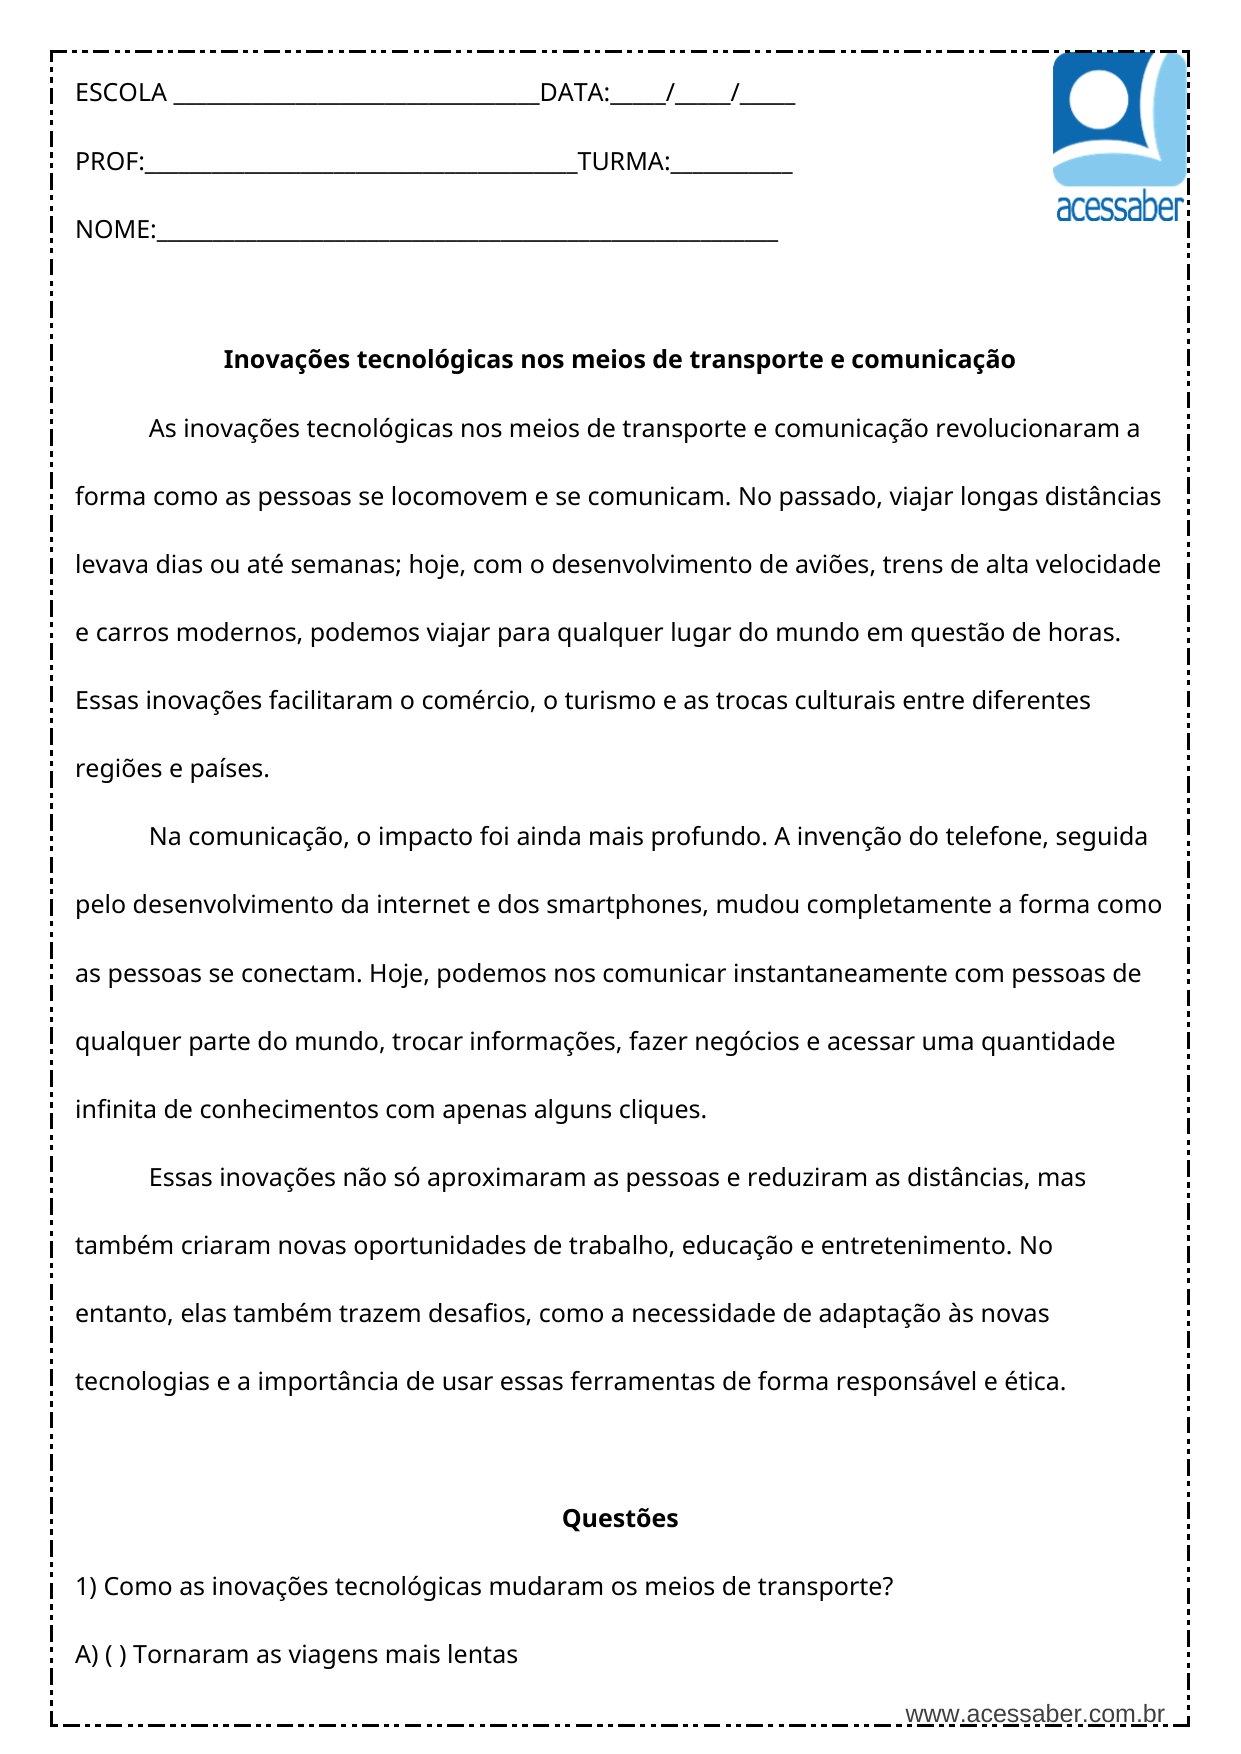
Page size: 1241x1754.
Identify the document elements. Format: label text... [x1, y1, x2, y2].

picture [1052, 50, 1187, 221]
text entanto, elas também trazem desafios, como a necessidade de adaptação às novas [75, 1296, 1165, 1330]
text A) ( ) Tornaram as viagens mais lentas [75, 1637, 1165, 1671]
text ESCOLA _________________________________DATA:_____/_____/_____ [75, 75, 1165, 109]
text tecnologias e a importância de usar essas ferramentas de forma responsável e ética. [75, 1364, 1165, 1398]
text 1) Como as inovações tecnológicas mudaram os meios de transporte? [75, 1568, 1165, 1602]
text também criaram novas oportunidades de trabalho, educação e entretenimento. No [75, 1228, 1165, 1262]
text Inovações tecnológicas nos meios de transporte e comunicação [75, 342, 1165, 376]
text As inovações tecnológicas nos meios de transporte e comunicação revolucionaram a forma como as pessoas se locomovem e se comunicam. No passado, viajar longas distâncias levava dias ou até semanas; hoje, com o desenvolvimento de aviões, trens de alta velocidade e carros modernos, podemos viajar para qualquer lugar do mundo em questão de horas. Essas inovações facilitaram o comércio, o turismo e as trocas culturais entre diferentes regiões e países. [75, 410, 1165, 785]
text NOME:________________________________________________________ [75, 211, 1165, 245]
text Questões [75, 1500, 1165, 1534]
text Na comunicação, o impacto foi ainda mais profundo. A invenção do telefone, seguida pelo desenvolvimento da internet e dos smartphones, mudou completamente a forma como as pessoas se conectam. Hoje, podemos nos comunicar instantaneamente com pessoas de qualquer parte do mundo, trocar informações, fazer negócios e acessar uma quantidade infinita de conhecimentos com apenas alguns cliques. [75, 819, 1165, 1126]
text Essas inovações não só aproximaram as pessoas e reduziram as distâncias, mas [75, 1160, 1165, 1194]
text PROF:_______________________________________TURMA:___________ [75, 143, 1165, 177]
